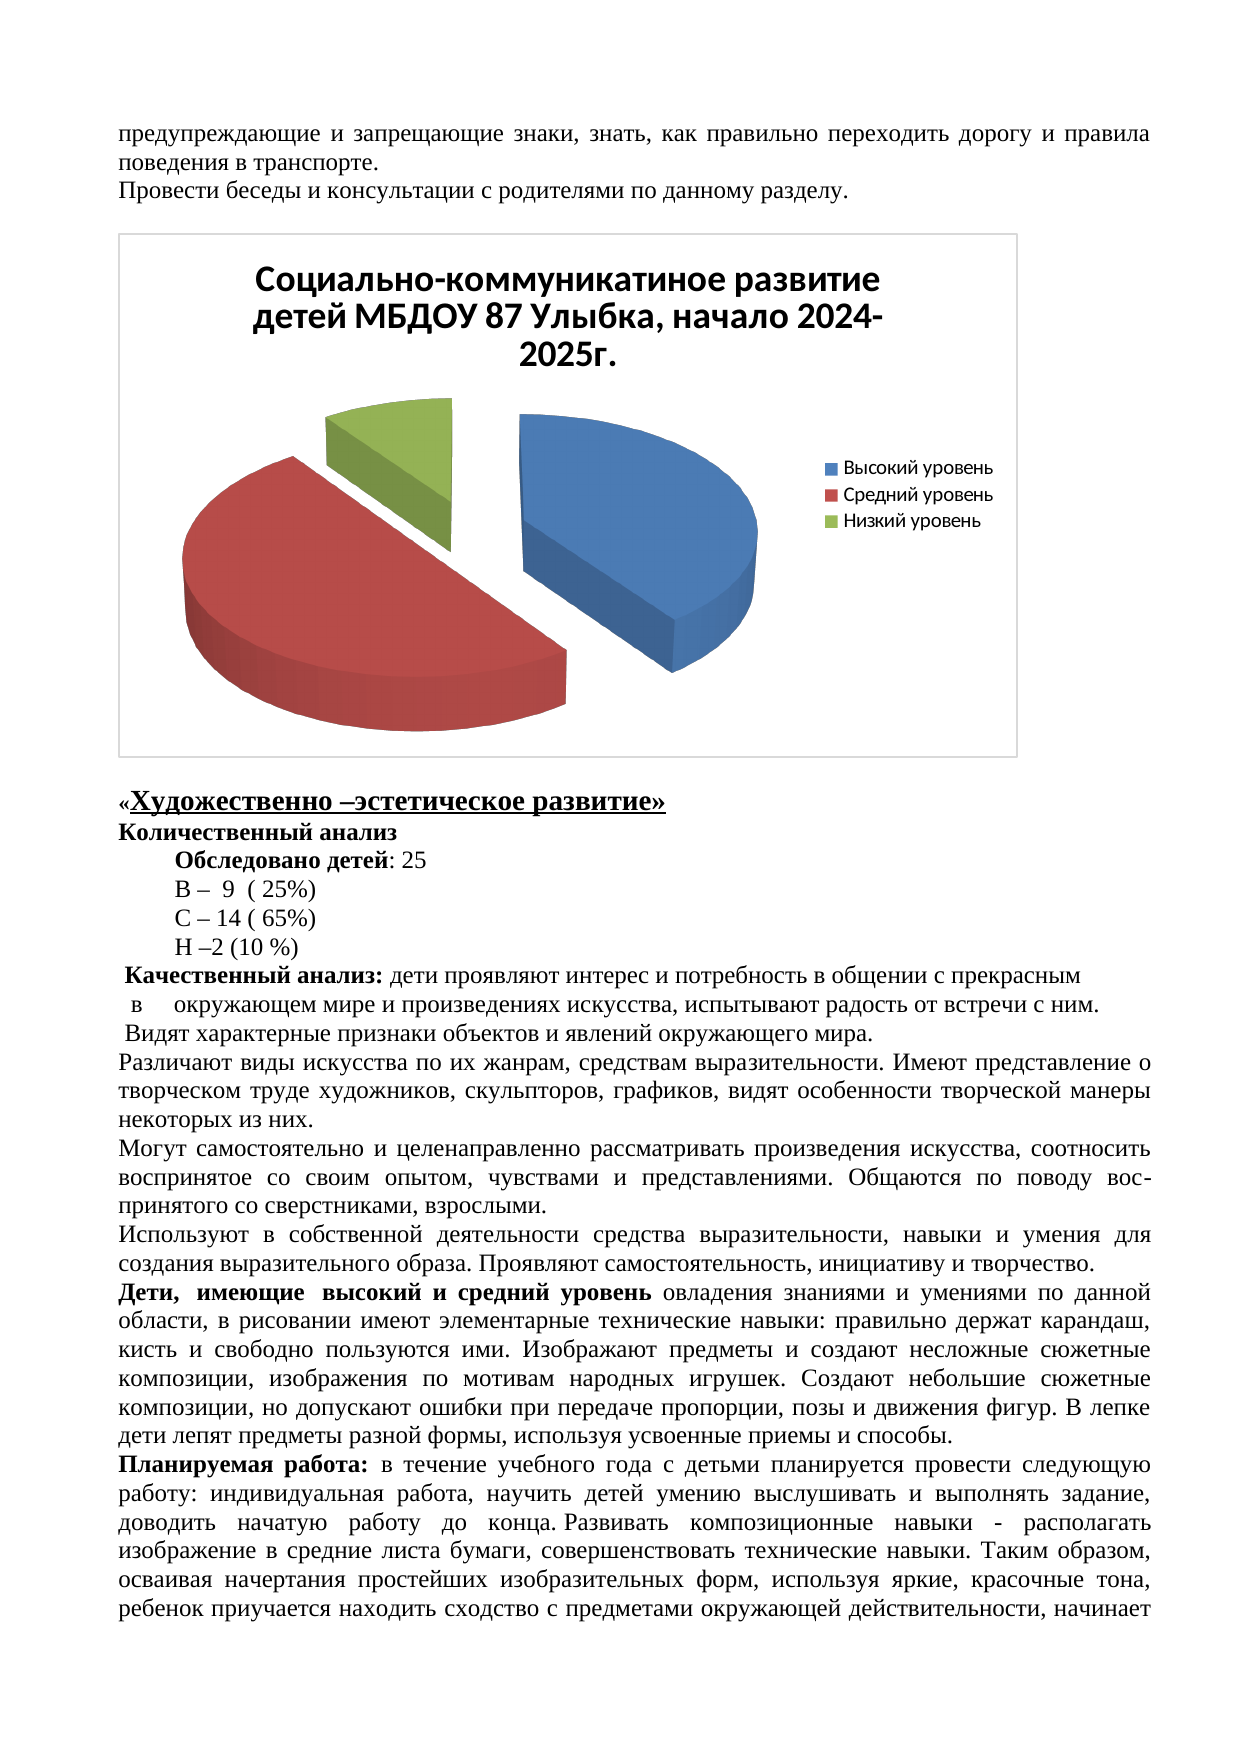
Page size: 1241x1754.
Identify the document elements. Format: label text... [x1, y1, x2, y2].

text «Художественно –эстетическое развитие» [118, 783, 1152, 817]
text Используют в собственной деятельности средства выразительности, навыки и умения для создания выразительного образа. Проявляют самостоятельность, инициативу и творчество. [118, 1219, 1152, 1277]
text С – 14 ( 65%) [118, 903, 1152, 932]
text Количественный анализ [118, 817, 1152, 845]
text Видят характерные признаки объектов и явлений окружающего мира. [118, 1018, 1152, 1047]
text Н –2 (10 %) [118, 932, 1152, 960]
text Провести беседы и консультации с родителями по данному разделу. [118, 176, 1152, 204]
text Качественный анализ: дети проявляют интерес и потребность в общении с прекрасным [118, 960, 1152, 989]
text Могут самостоятельно и целенаправленно рассматривать произведения искусства, соотносить воспринятое со своим опытом, чувствами и представлениями. Общаются по поводу воспринятого со сверстниками, взрослыми. [118, 1133, 1152, 1219]
text Различают виды искусства по их жанрам, средствам выразительности. Имеют представление о творческом труде художников, скульпторов, графиков, видят особенности творческой манеры некоторых из них. [118, 1047, 1152, 1133]
text Обследовано детей: 25 [118, 845, 1152, 874]
text В – 9 ( 25%) [118, 874, 1152, 903]
text Дети, имеющие высокий и средний уровень овладения знаниями и умениями по данной области, в рисовании имеют элементарные технические навыки: правильно держат карандаш, кисть и свободно пользуются ими. Изображают предметы и создают несложные сюжетные композиции, изображения по мотивам народных игрушек. Создают небольшие сюжетные композиции, но допускают ошибки при передаче пропорции, позы и движения фигур. В лепке дети лепят предметы разной формы, используя усвоенные приемы и способы. [118, 1277, 1152, 1449]
text в окружающем мире и произведениях искусства, испытывают радость от встречи с ним. [118, 989, 1152, 1018]
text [118, 1449, 1152, 1622]
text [118, 118, 1152, 176]
